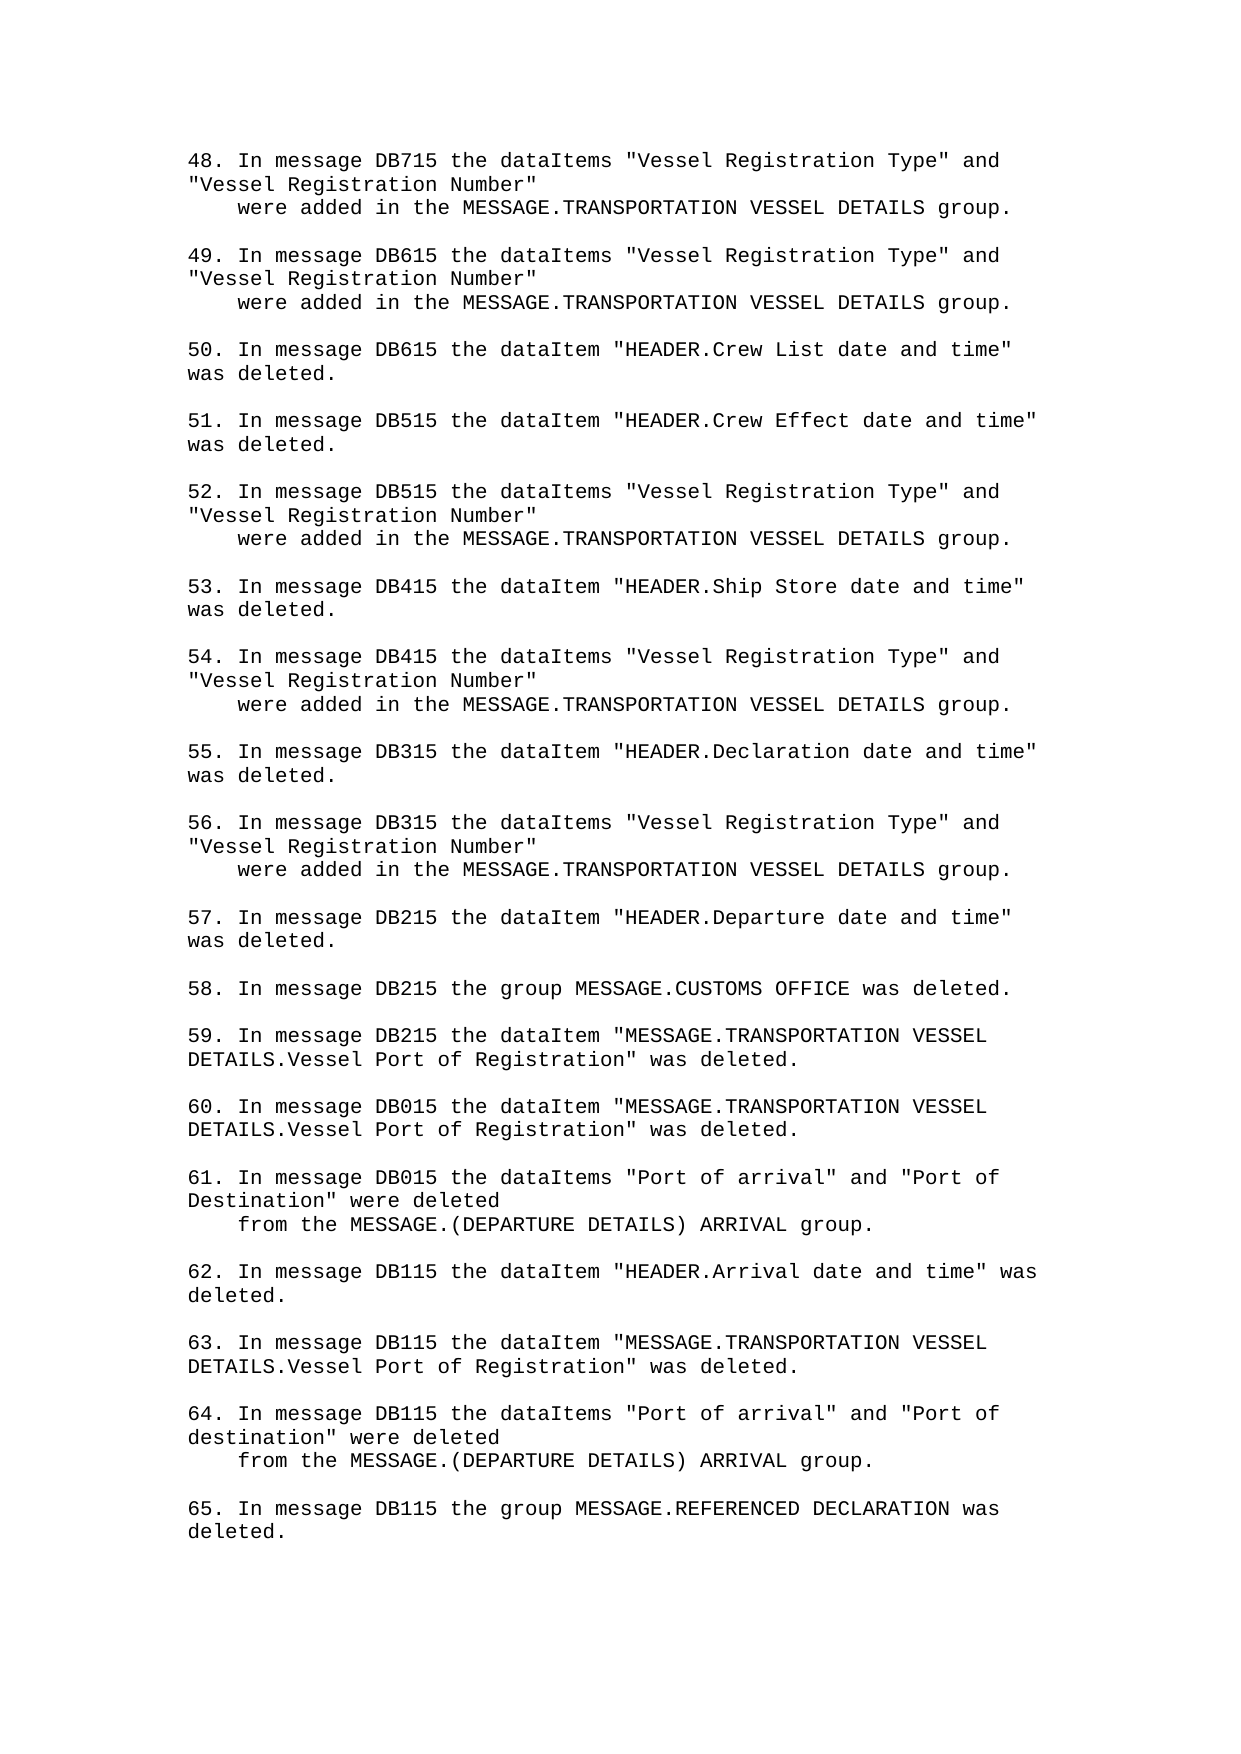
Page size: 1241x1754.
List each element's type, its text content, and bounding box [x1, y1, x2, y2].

text were added in the MESSAGE.TRANSPORTATION VESSEL DETAILS group. [187, 694, 1053, 717]
text 55. In message DB315 the dataItem "HEADER.Declaration date and time" was deleted. [187, 741, 1053, 788]
text 57. In message DB215 the dataItem "HEADER.Departure date and time" was deleted. [187, 907, 1053, 954]
text from the MESSAGE.(DEPARTURE DETAILS) ARRIVAL group. [187, 1214, 1053, 1238]
text 62. In message DB115 the dataItem "HEADER.Arrival date and time" was deleted. [187, 1261, 1053, 1309]
text 51. In message DB515 the dataItem "HEADER.Crew Effect date and time" was deleted. [187, 410, 1053, 457]
text were added in the MESSAGE.TRANSPORTATION VESSEL DETAILS group. [187, 859, 1053, 883]
text were added in the MESSAGE.TRANSPORTATION VESSEL DETAILS group. [187, 528, 1053, 552]
text 56. In message DB315 the dataItems "Vessel Registration Type" and "Vessel Registration Number" [187, 812, 1053, 859]
text 59. In message DB215 the dataItem "MESSAGE.TRANSPORTATION VESSEL DETAILS.Vessel Port of Registration" was deleted. [187, 1025, 1053, 1072]
text 63. In message DB115 the dataItem "MESSAGE.TRANSPORTATION VESSEL DETAILS.Vessel Port of Registration" was deleted. [187, 1332, 1053, 1379]
text from the MESSAGE.(DEPARTURE DETAILS) ARRIVAL group. [187, 1451, 1053, 1474]
text 48. In message DB715 the dataItems "Vessel Registration Type" and "Vessel Registration Number" [187, 150, 1053, 197]
text 53. In message DB415 the dataItem "HEADER.Ship Store date and time" was deleted. [187, 576, 1053, 623]
text 64. In message DB115 the dataItems "Port of arrival" and "Port of destination" were deleted [187, 1403, 1053, 1451]
text 50. In message DB615 the dataItem "HEADER.Crew List date and time" was deleted. [187, 339, 1053, 386]
text were added in the MESSAGE.TRANSPORTATION VESSEL DETAILS group. [187, 292, 1053, 316]
text 61. In message DB015 the dataItems "Port of arrival" and "Port of Destination" were deleted [187, 1167, 1053, 1214]
text were added in the MESSAGE.TRANSPORTATION VESSEL DETAILS group. [187, 197, 1053, 221]
text 49. In message DB615 the dataItems "Vessel Registration Type" and "Vessel Registration Number" [187, 244, 1053, 292]
text 52. In message DB515 the dataItems "Vessel Registration Type" and "Vessel Registration Number" [187, 481, 1053, 528]
text 60. In message DB015 the dataItem "MESSAGE.TRANSPORTATION VESSEL DETAILS.Vessel Port of Registration" was deleted. [187, 1096, 1053, 1143]
text 65. In message DB115 the group MESSAGE.REFERENCED DECLARATION was deleted. [187, 1498, 1053, 1545]
text 58. In message DB215 the group MESSAGE.CUSTOMS OFFICE was deleted. [187, 978, 1053, 1001]
text 54. In message DB415 the dataItems "Vessel Registration Type" and "Vessel Registration Number" [187, 647, 1053, 694]
